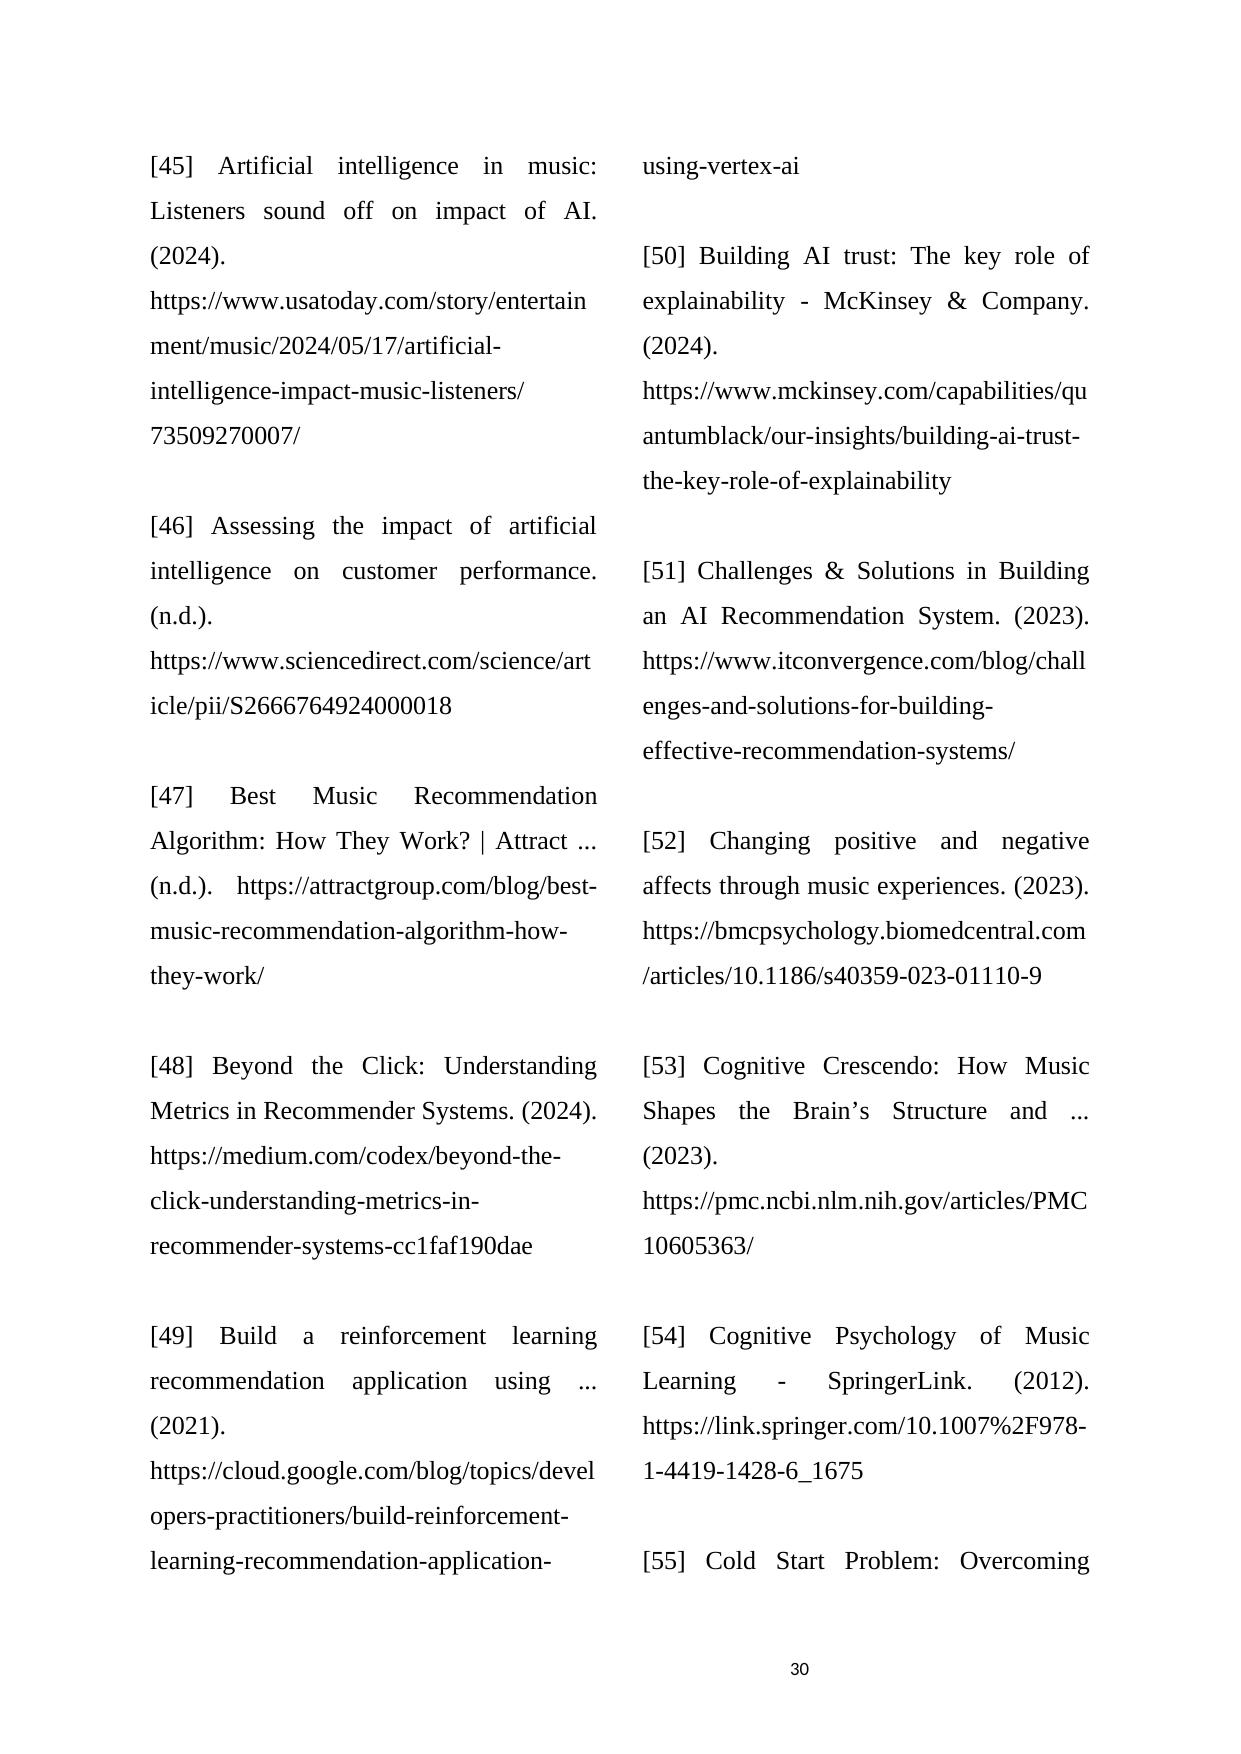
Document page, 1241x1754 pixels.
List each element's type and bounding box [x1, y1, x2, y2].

text [150, 150, 598, 1575]
text [642, 150, 1090, 1575]
